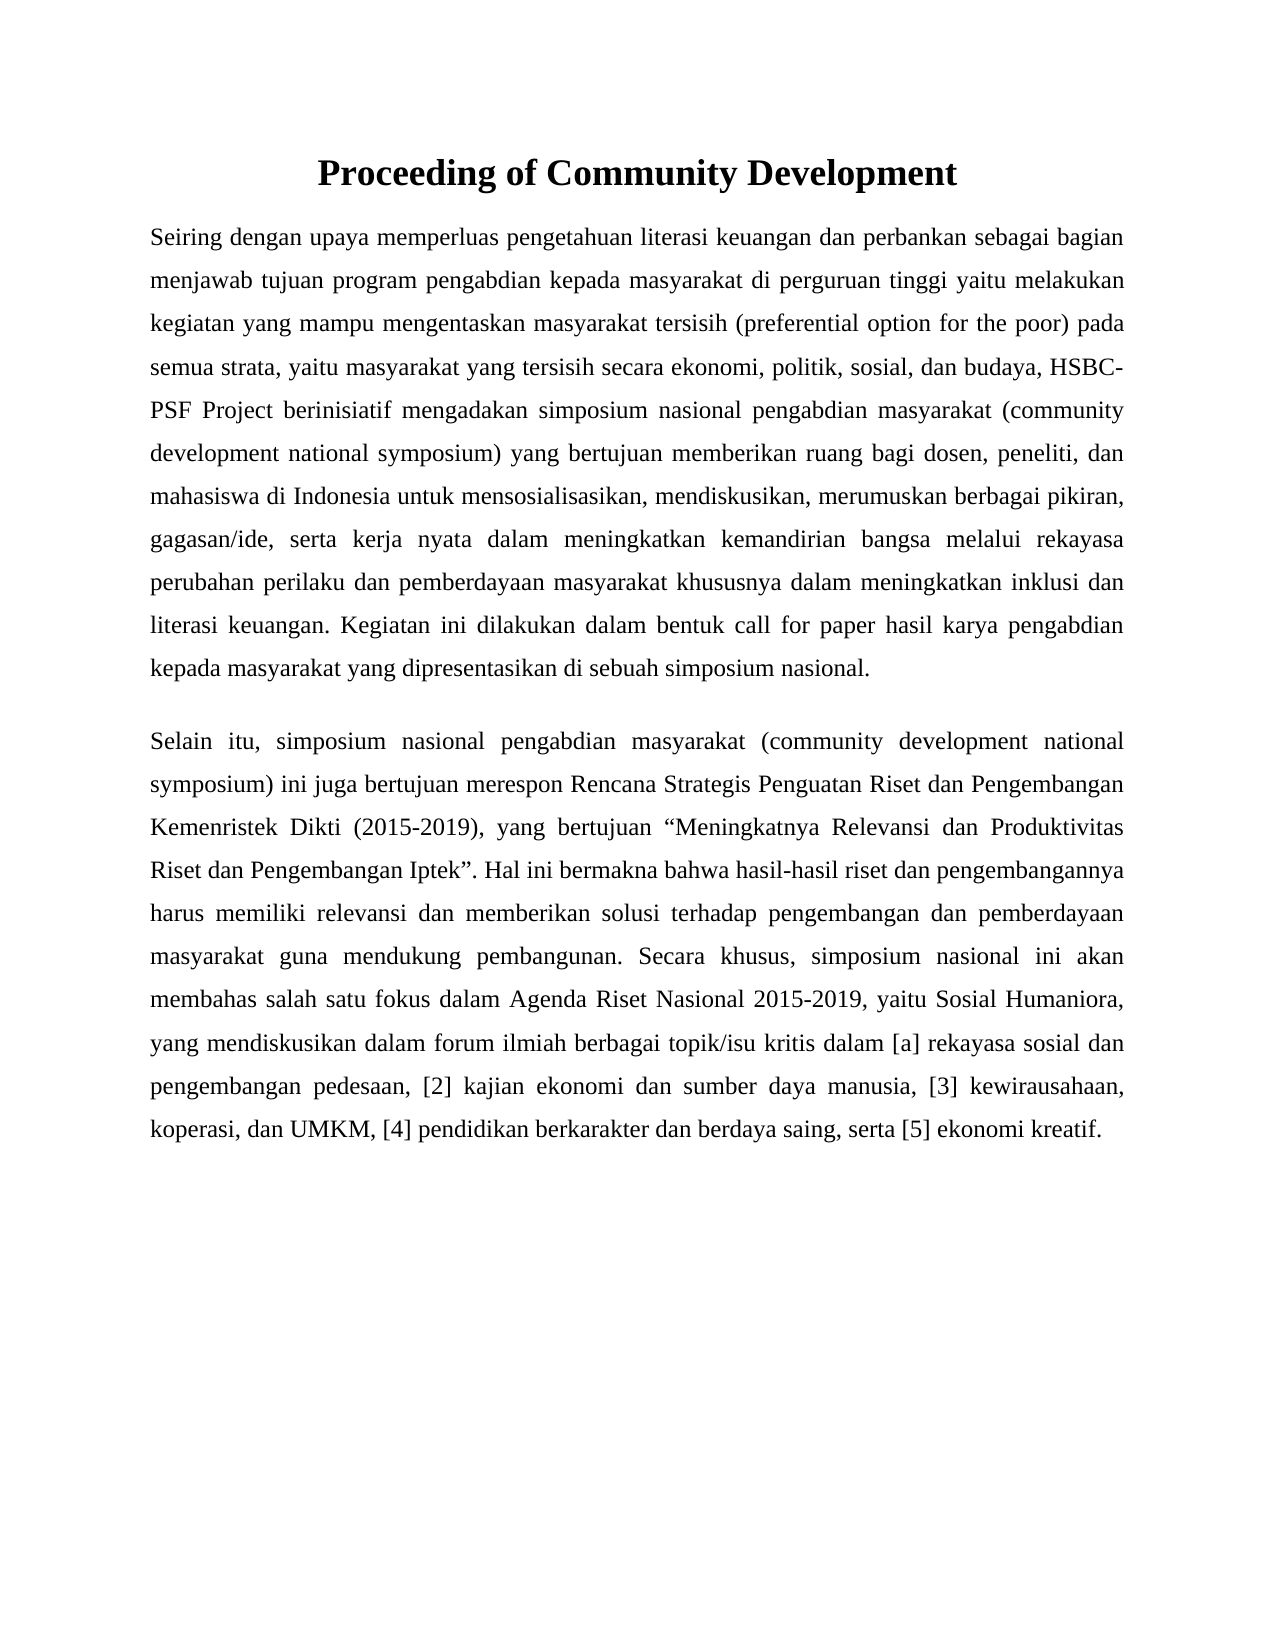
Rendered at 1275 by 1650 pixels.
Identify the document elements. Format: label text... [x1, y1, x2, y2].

subtitle Proceeding of Community Development [150, 150, 1125, 193]
text Selain itu, simposium nasional pengabdian masyarakat (community development national symposium) ini juga bertujuan merespon Rencana Strategis Penguatan Riset dan Pengembangan Kemenristek Dikti (2015-2019), yang bertujuan “Meningkatnya Relevansi dan Produktivitas Riset dan Pengembangan Iptek”. Hal ini bermakna bahwa hasil-hasil riset dan pengembangannya harus memiliki relevansi dan memberikan solusi terhadap pengembangan dan pemberdayaan masyarakat guna mendukung pembangunan. Secara khusus, simposium nasional ini akan membahas salah satu fokus dalam Agenda Riset Nasional 2015-2019, yaitu Sosial Humaniora, yang mendiskusikan dalam forum ilmiah berbagai topik/isu kritis dalam [a] rekayasa sosial dan pengembangan pedesaan, [2] kajian ekonomi dan sumber daya manusia, [3] kewirausahaan, koperasi, dan UMKM, [4] pendidikan berkarakter dan berdaya saing, serta [5] ekonomi kreatif. [150, 726, 1125, 1143]
text Seiring dengan upaya memperluas pengetahuan literasi keuangan dan perbankan sebagai bagian menjawab tujuan program pengabdian kepada masyarakat di perguruan tinggi yaitu melakukan kegiatan yang mampu mengentaskan masyarakat tersisih (preferential option for the poor) pada semua strata, yaitu masyarakat yang tersisih secara ekonomi, politik, sosial, dan budaya, HSBC-PSF Project berinisiatif mengadakan simposium nasional pengabdian masyarakat (community development national symposium) yang bertujuan memberikan ruang bagi dosen, peneliti, dan mahasiswa di Indonesia untuk mensosialisasikan, mendiskusikan, merumuskan berbagai pikiran, gagasan/ide, serta kerja nyata dalam meningkatkan kemandirian bangsa melalui rekayasa perubahan perilaku dan pemberdayaan masyarakat khususnya dalam meningkatkan inklusi dan literasi keuangan. Kegiatan ini dilakukan dalam bentuk call for paper hasil karya pengabdian kepada masyarakat yang dipresentasikan di sebuah simposium nasional. [150, 222, 1125, 682]
